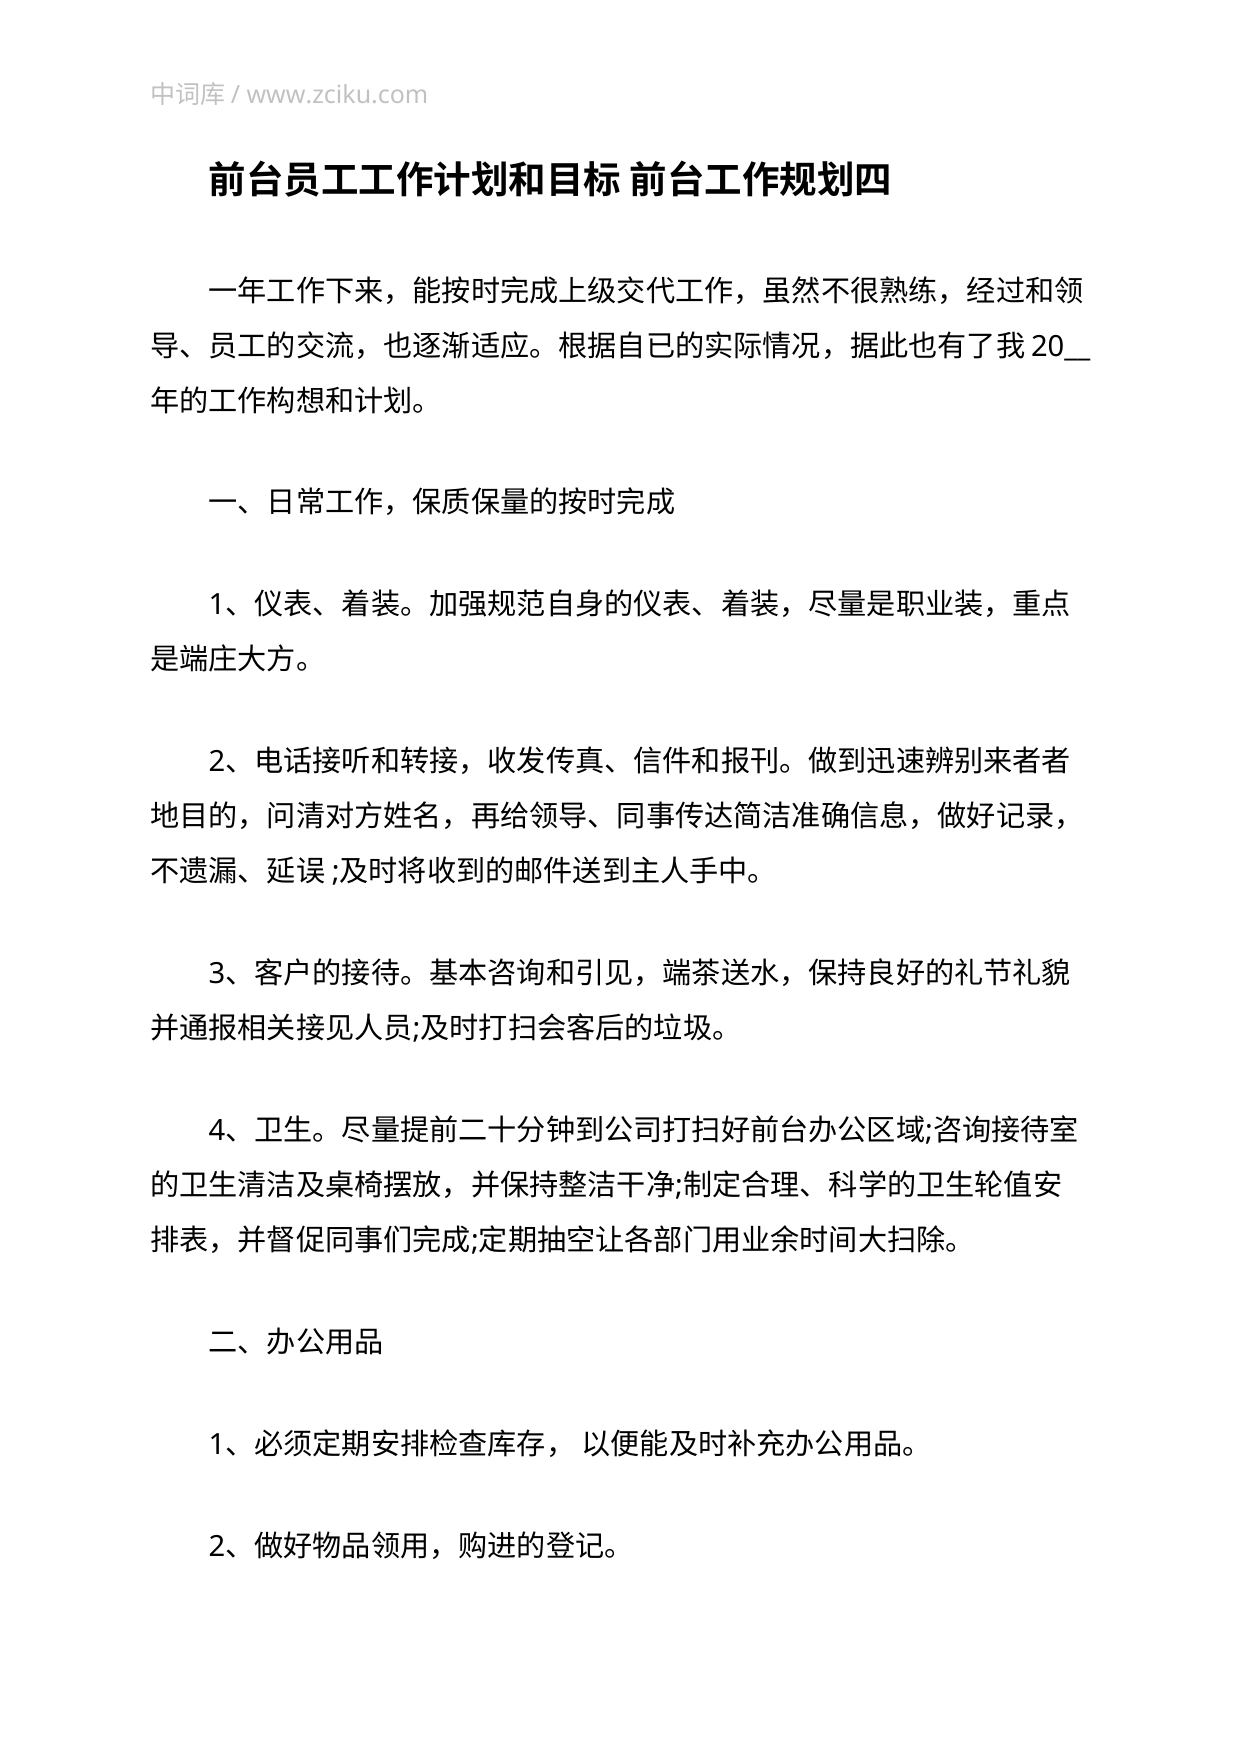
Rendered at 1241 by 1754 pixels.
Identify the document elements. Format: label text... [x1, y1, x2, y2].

text 二、办公用品 [150, 1318, 1090, 1361]
text 4、卫生。尽量提前二十分钟到公司打扫好前台办公区域;咨询接待室的卫生清洁及桌椅摆放，并保持整洁干净;制定合理、科学的卫生轮值安排表，并督促同事们完成;定期抽空让各部门用业余时间大扫除。 [150, 1106, 1090, 1259]
text 3、客户的接待。基本咨询和引见，端茶送水，保持良好的礼节礼貌并通报相关接见人员;及时打扫会客后的垃圾。 [150, 949, 1090, 1047]
text 1、仪表、着装。加强规范自身的仪表、着装，尽量是职业装，重点是端庄大方。 [150, 581, 1090, 678]
text 前台员工工作计划和目标 前台工作规划四 [150, 150, 1090, 204]
text 2、做好物品领用，购进的登记。 [150, 1522, 1090, 1564]
text 2、电话接听和转接，收发传真、信件和报刊。做到迅速辨别来者者地目的，问清对方姓名，再给领导、同事传达简洁准确信息，做好记录，不遗漏、延误 ;及时将收到的邮件送到主人手中。 [150, 738, 1090, 890]
text 一、日常工作，保质保量的按时完成 [150, 479, 1090, 521]
text 1、必须定期安排检查库存， 以便能及时补充办公用品。 [150, 1420, 1090, 1463]
text 一年工作下来，能按时完成上级交代工作，虽然不很熟练，经过和领导、员工的交流，也逐渐适应。根据自已的实际情况，据此也有了我20__年的工作构想和计划。 [150, 267, 1090, 419]
